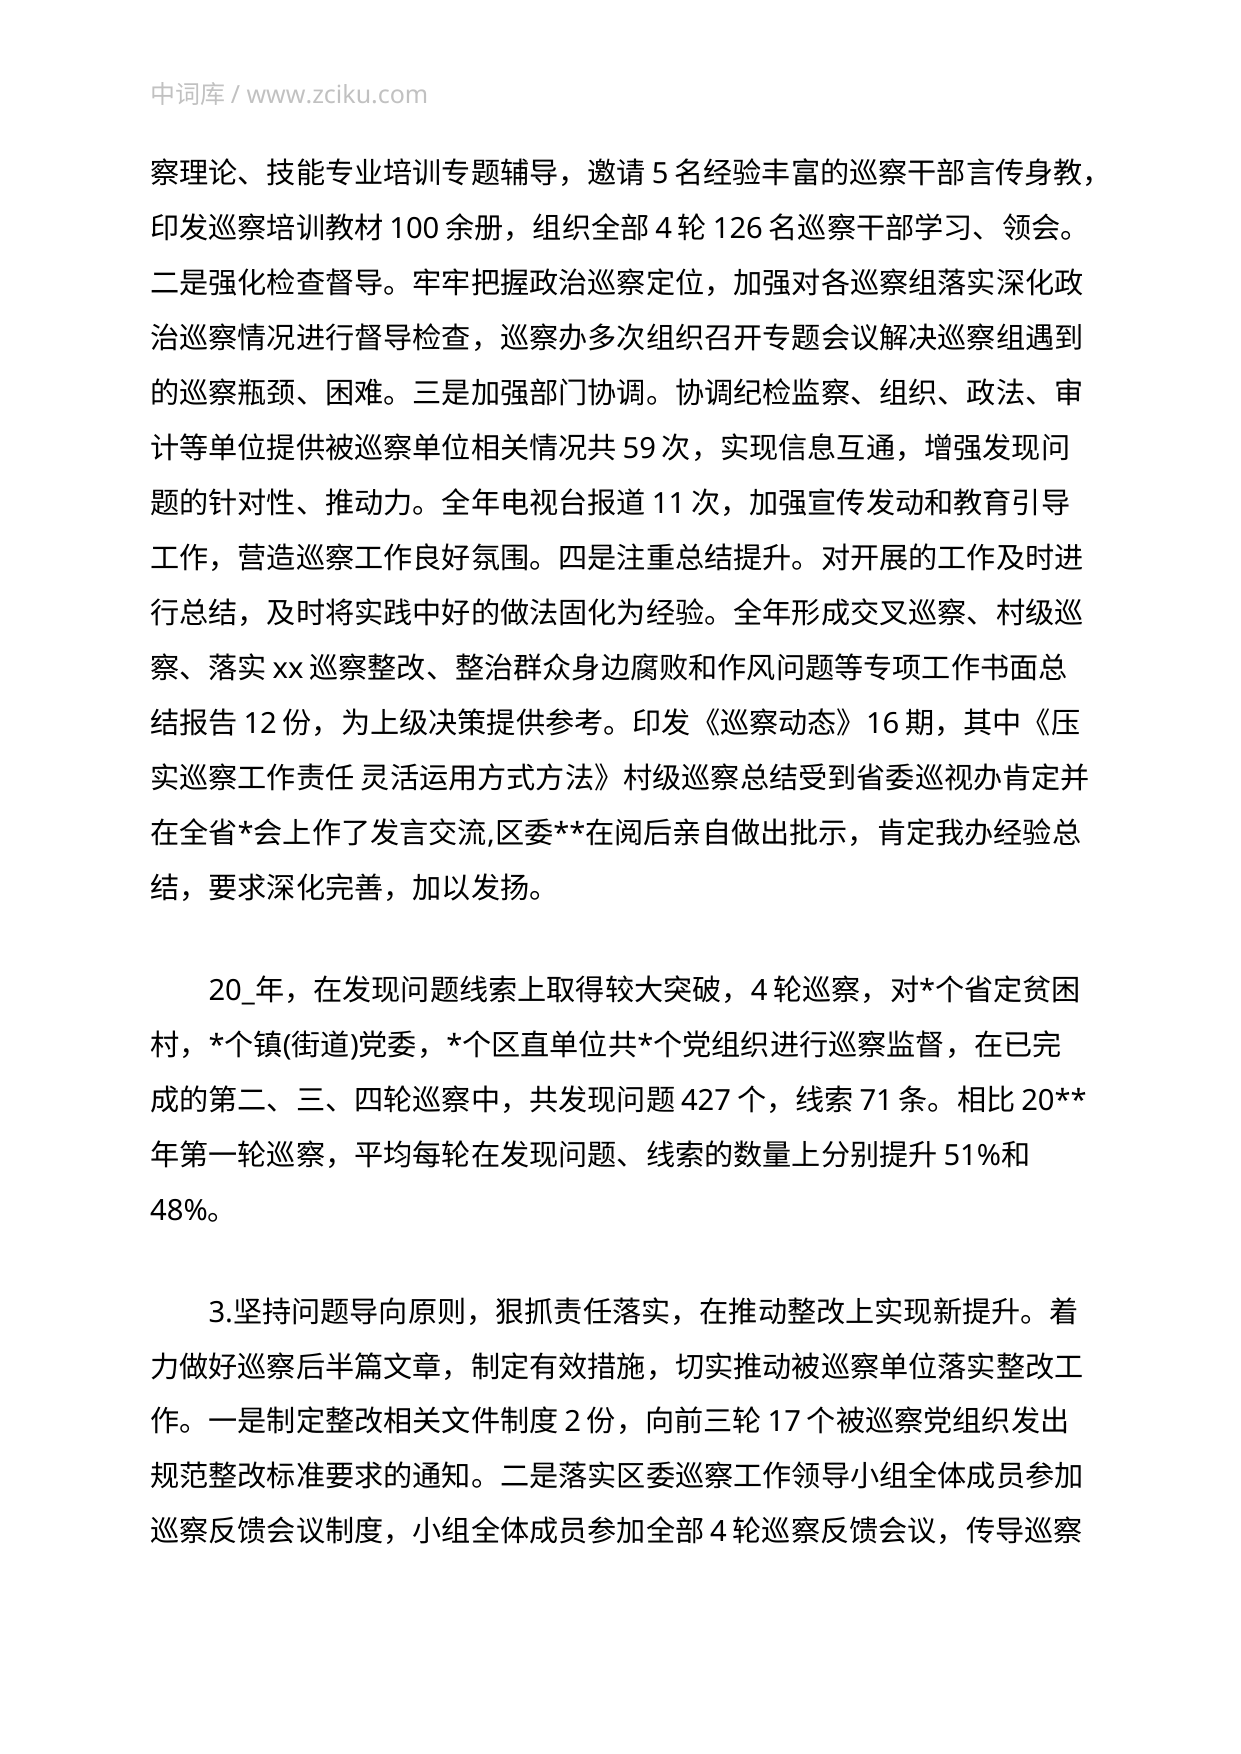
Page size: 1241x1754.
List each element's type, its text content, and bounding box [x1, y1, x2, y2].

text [150, 1288, 1090, 1550]
text 20_年，在发现问题线索上取得较大突破，4轮巡察，对*个省定贫困村，*个镇(街道)党委，*个区直单位共*个党组织进行巡察监督，在已完成的第二、三、四轮巡察中，共发现问题427个，线索71条。相比20**年第一轮巡察，平均每轮在发现问题、线索的数量上分别提升51%和48%。 [150, 966, 1090, 1228]
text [150, 150, 1090, 907]
